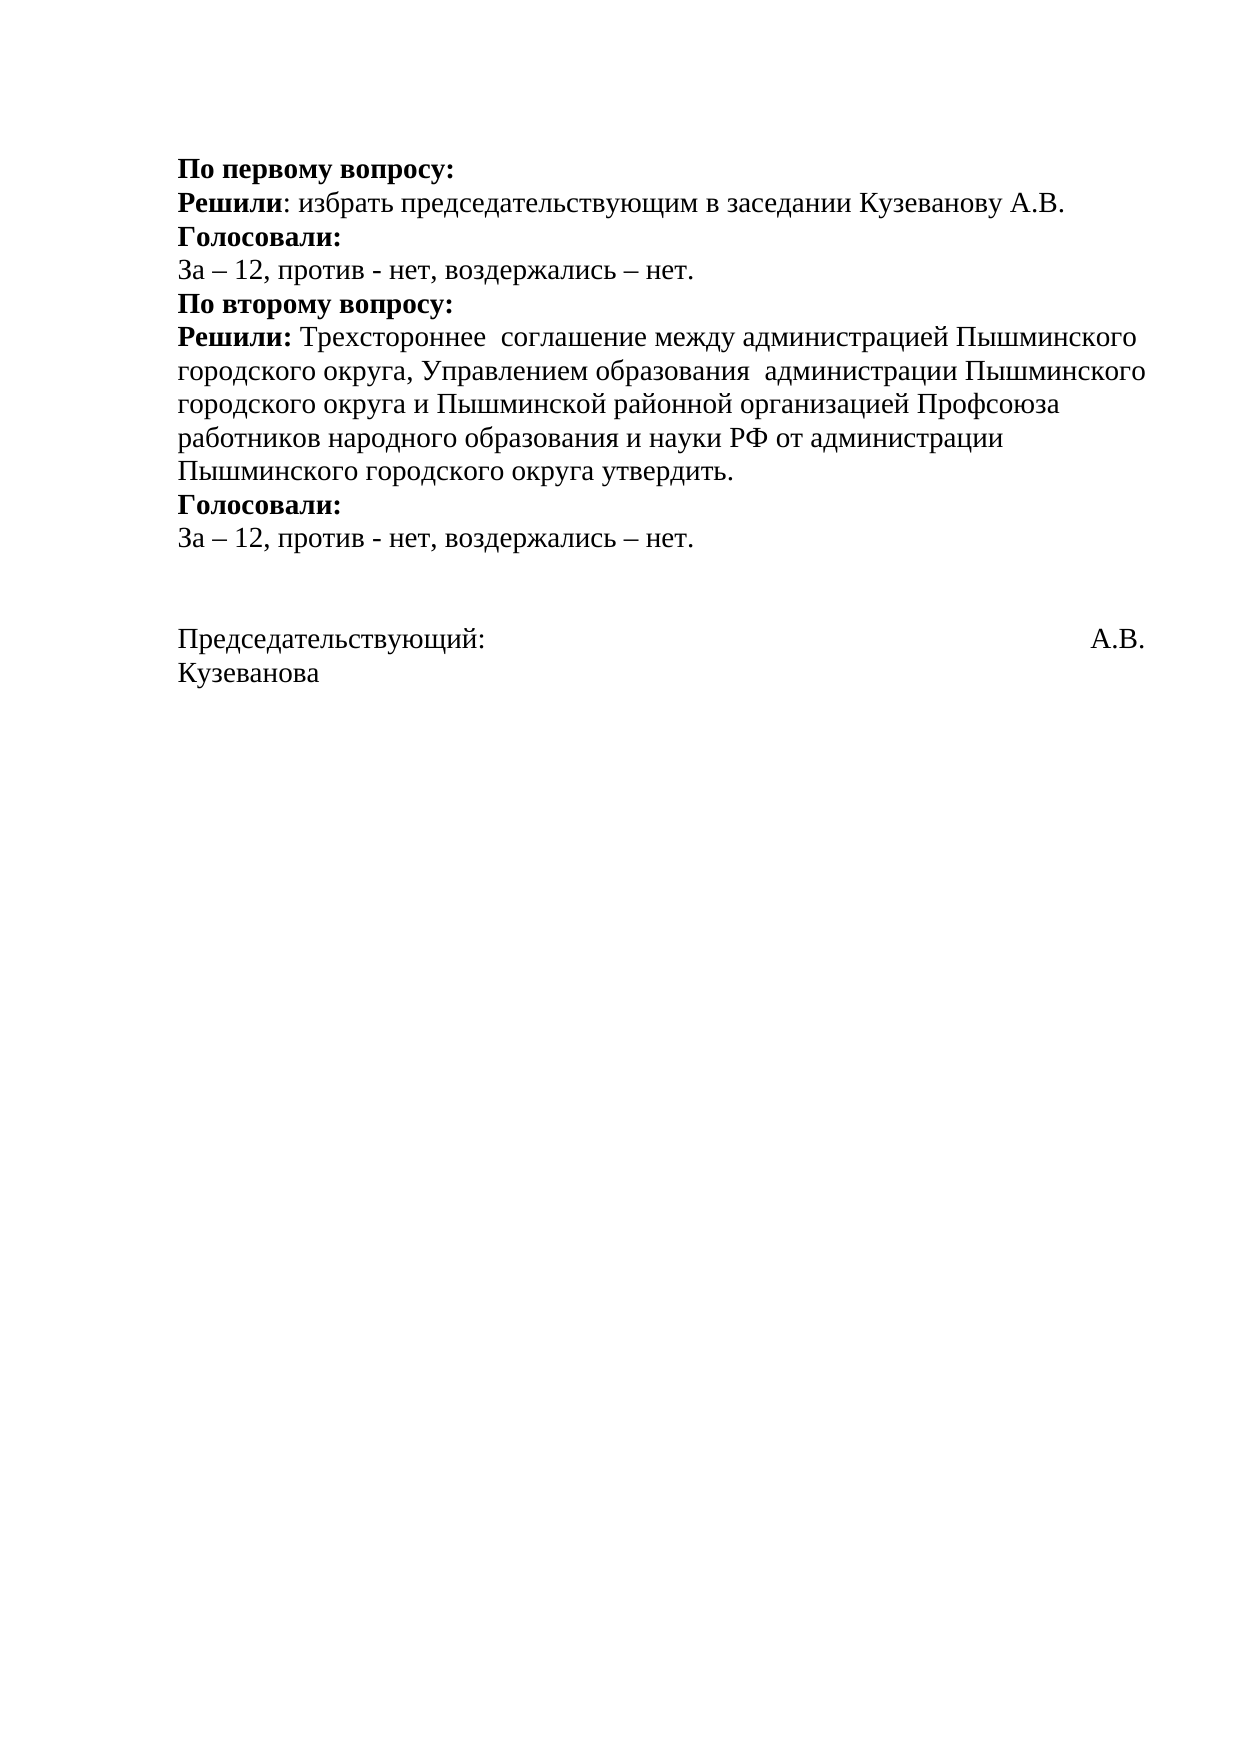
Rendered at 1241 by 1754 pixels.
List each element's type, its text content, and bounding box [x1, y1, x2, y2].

text По первому вопросу: [177, 152, 1152, 185]
text За – 12, против - нет, воздержались – нет. [177, 252, 1152, 286]
text Голосовали: [177, 219, 1152, 252]
text Голосовали: [177, 487, 1152, 521]
text По второму вопросу: [177, 286, 1152, 319]
text За – 12, против - нет, воздержались – нет. [177, 521, 1152, 554]
text Решили: Трехстороннее соглашение между администрацией Пышминского городского округа, Управлением образования администрации Пышминского городского округа и Пышминской районной организацией Профсоюза работников народного образования и науки РФ от администрации Пышминского городского округа утвердить. [177, 319, 1152, 487]
text Председательствующий: А.В. Кузеванова [177, 621, 1152, 688]
text Решили: избрать председательствующим в заседании Кузеванову А.В. [177, 185, 1152, 219]
